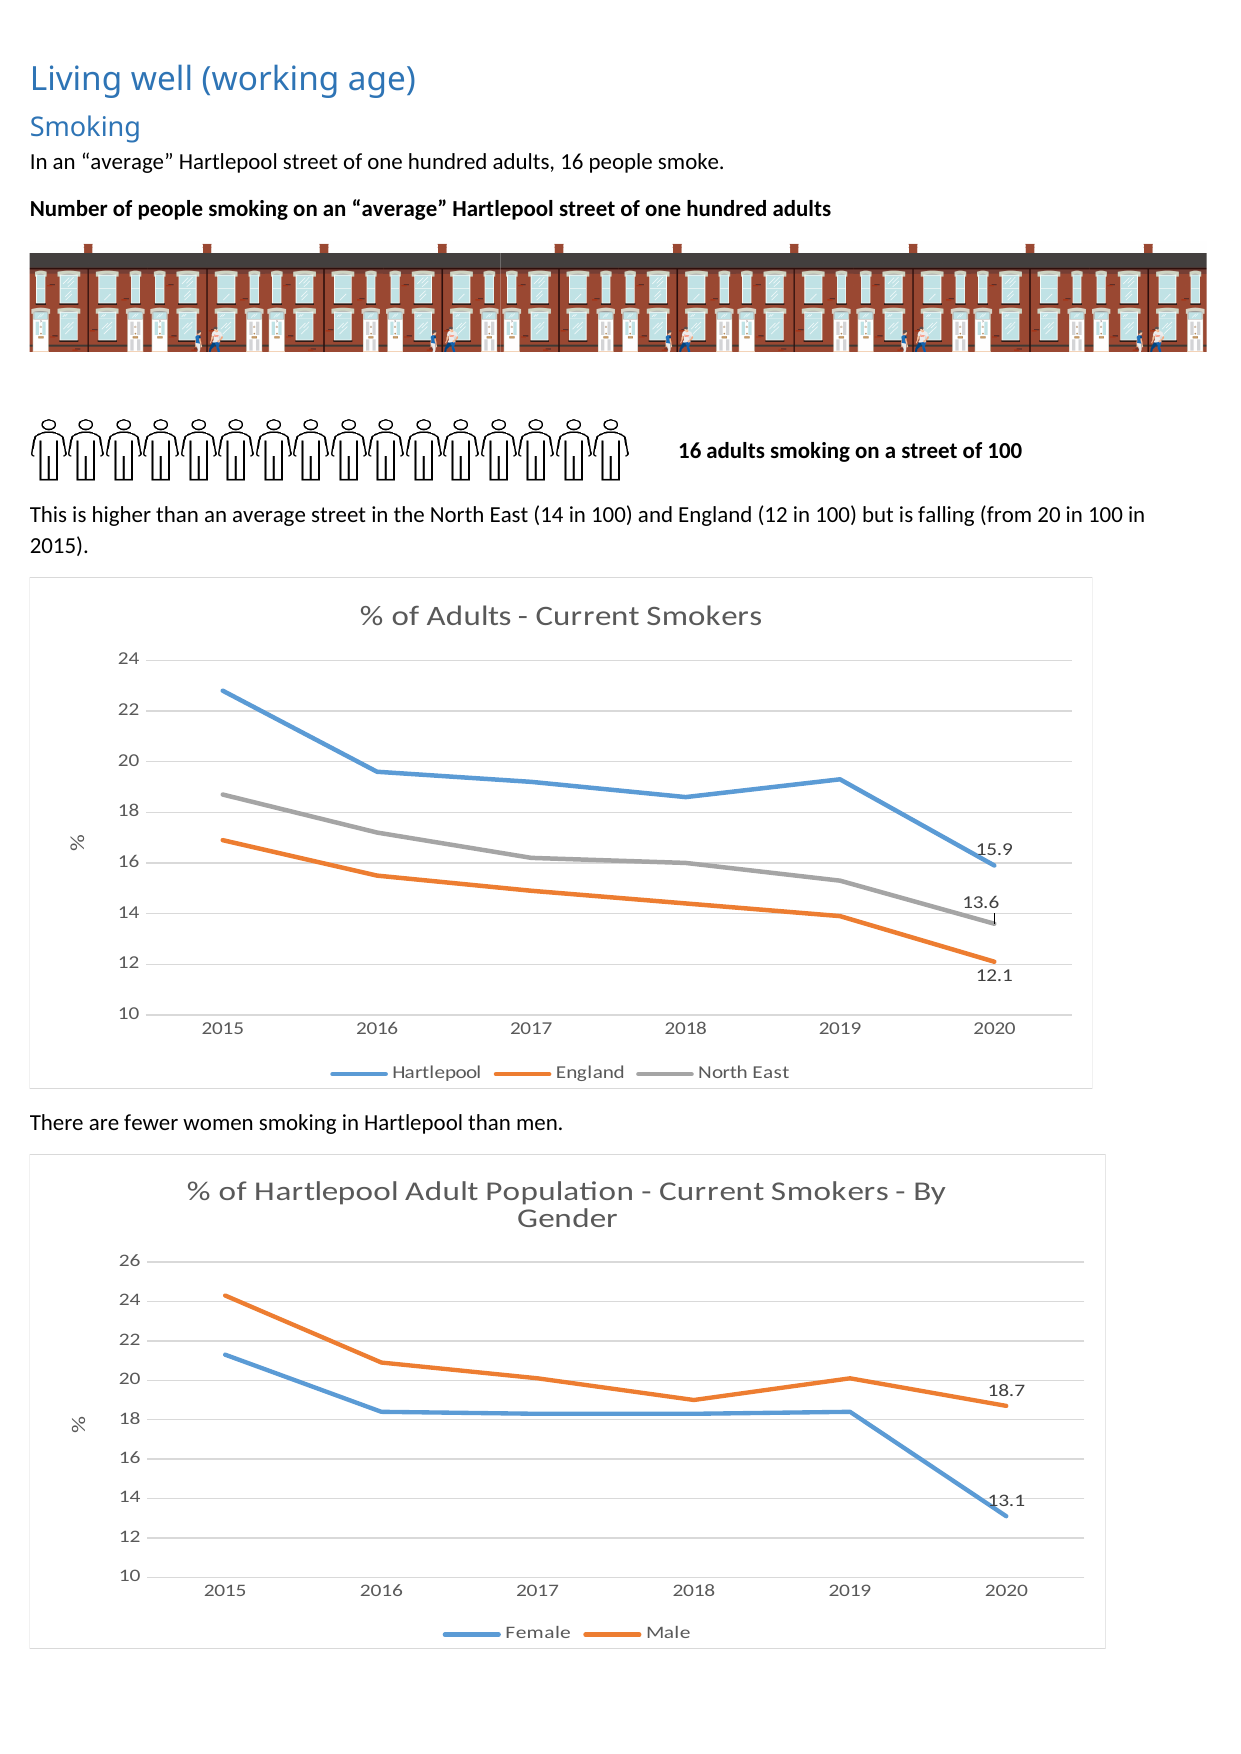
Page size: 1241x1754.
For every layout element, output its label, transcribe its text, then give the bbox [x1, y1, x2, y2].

subtitle Smoking [29, 108, 1211, 144]
text There are fewer women smoking in Hartlepool than men. [29, 1108, 1211, 1136]
text Number of people smoking on an “average” Hartlepool street of one hundred adults [29, 194, 1211, 222]
text In an “average” Hartlepool street of one hundred adults, 16 people smoke. [29, 147, 1211, 176]
text This is higher than an average street in the North East (14 in 100) and England (12 in 100) but is falling (from 20 in 100 in 2015). [29, 501, 1211, 559]
picture [29, 417, 630, 482]
picture [29, 241, 1207, 352]
subtitle Living well (working age) [29, 54, 1211, 100]
